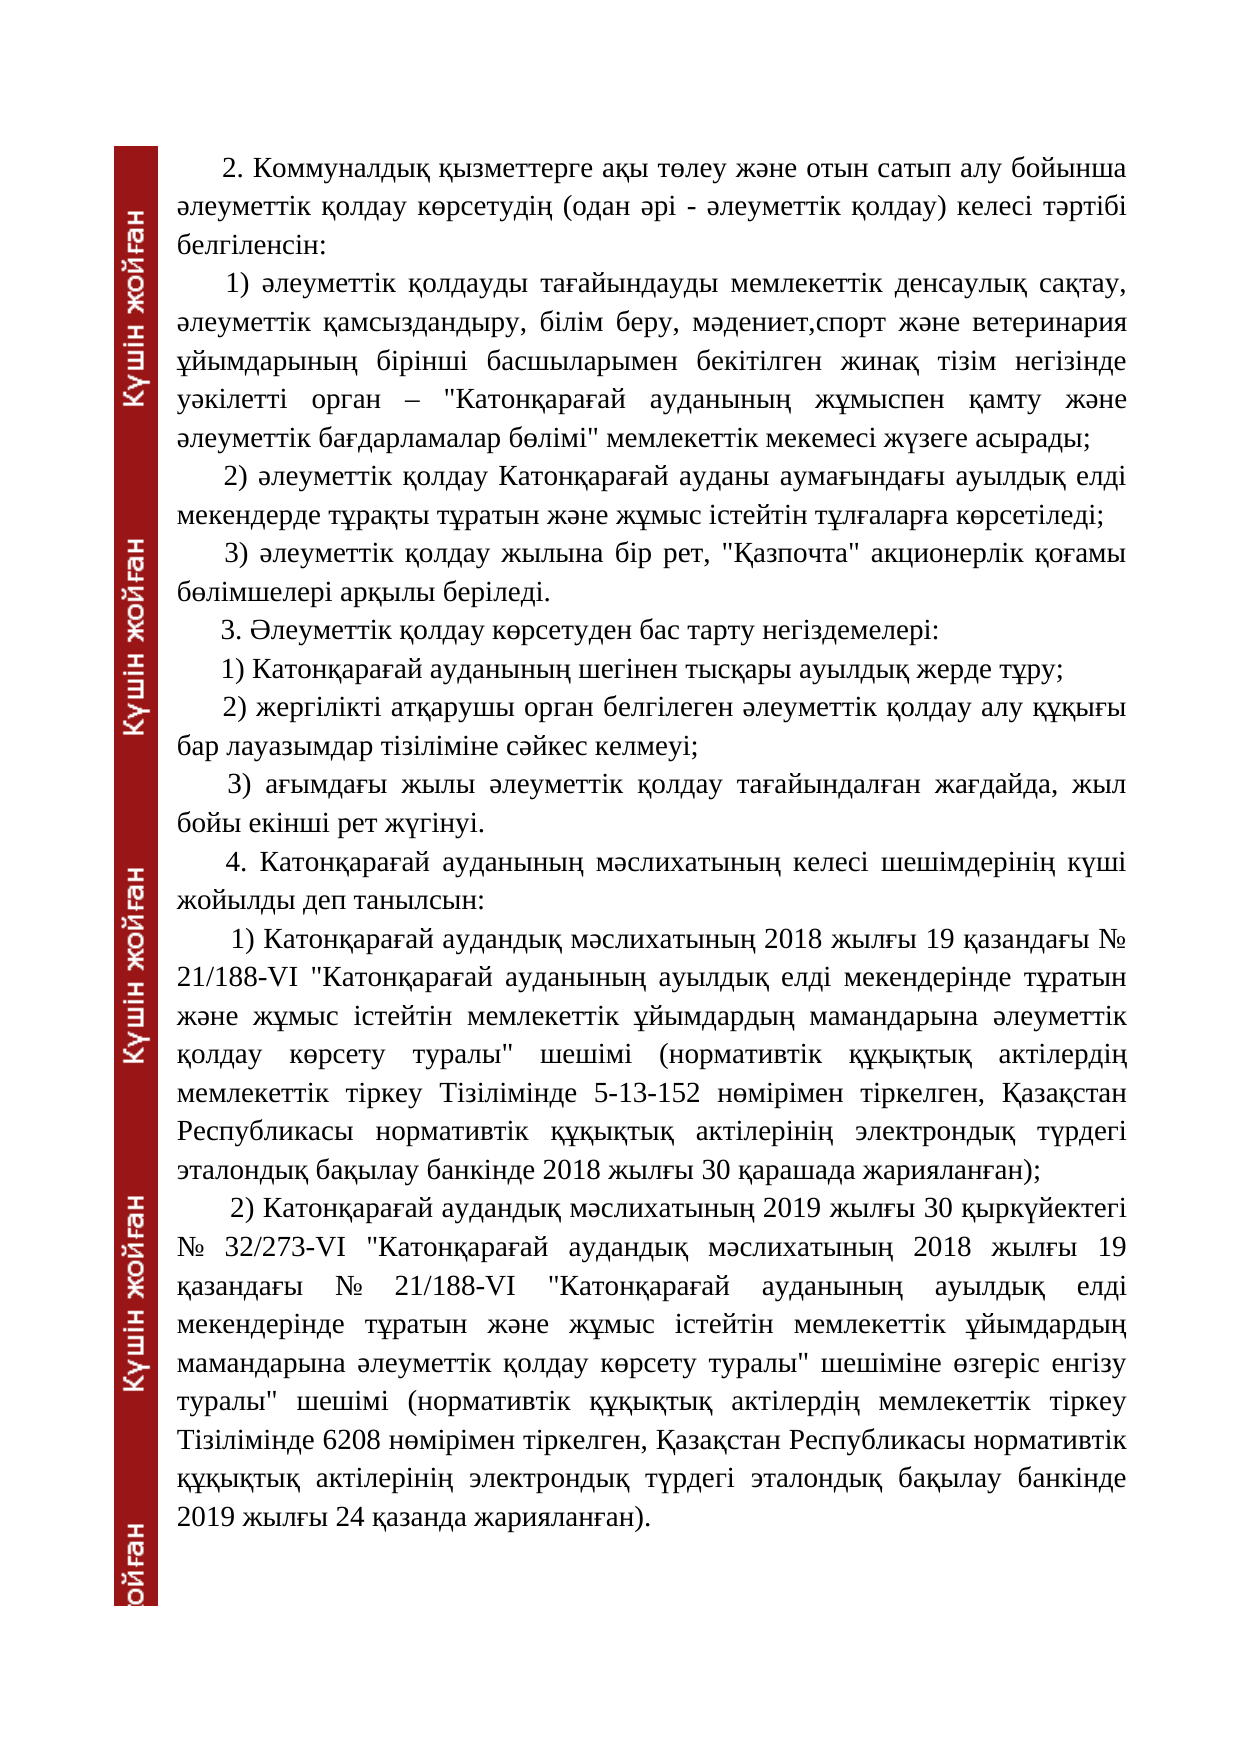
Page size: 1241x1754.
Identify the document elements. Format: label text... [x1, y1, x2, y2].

picture [114, 916, 158, 921]
picture [114, 646, 158, 651]
text 3) ағымдағы жылы әлеуметтік қолдау тағайындалған жағдайда, жыл бойы екінші рет жүгінуі. [112, 767, 1128, 839]
text 1) Катонқарағай ауданының шегінен тысқары ауылдық жерде тұру; [112, 651, 1128, 684]
text 1) Катонқарағай аудандық мәслихатының 2018 жылғы 19 қазандағы № 21/188-VI "Катонқарағай ауданының ауылдық елді мекендерінде тұратын және жұмыс істейтін мемлекеттік ұйымдардың мамандарына әлеуметтік қолдау көрсету туралы" шешімі (нормативтік құқықтық актілердің мемлекеттік тіркеу Тізілімінде 5-13-152 нөмірімен тіркелген, Қазақстан Республикасы нормативтік құқықтық актілерінің электрондық түрдегі эталондық бақылау банкінде 2018 жылғы 30 қарашада жарияланған); [112, 921, 1128, 1186]
picture [114, 530, 158, 535]
picture [114, 261, 158, 266]
text 3) әлеуметтік қолдау жылына бір рет, "Қазпочта" акционерлік қоғамы бөлімшелері арқылы беріледі. [112, 535, 1128, 607]
picture [114, 839, 158, 844]
picture [114, 607, 158, 612]
text 2. Коммуналдық қызметтерге ақы төлеу және отын сатып алу бойынша әлеуметтік қолдау көрсетудің (одан әрі - әлеуметтік қолдау) келесі тәртібі белгіленсін: [112, 150, 1128, 261]
text 2) Катонқарағай аудандық мәслихатының 2019 жылғы 30 қыркүйектегі № 32/273-VI "Катонқарағай аудандық мәслихатының 2018 жылғы 19 қазандағы № 21/188-VІ "Катонқарағай ауданының ауылдық елді мекендерінде тұратын және жұмыс істейтін мемлекеттік ұйымдардың мамандарына әлеуметтік қолдау көрсету туралы" шешіміне өзгеріс енгізу туралы" шешімі (нормативтік құқықтық актілердің мемлекеттік тіркеу Тізілімінде 6208 нөмірімен тіркелген, Қазақстан Республикасы нормативтік құқықтық актілерінің электрондық түрдегі эталондық бақылау банкінде 2019 жылғы 24 қазанда жарияланған). [112, 1191, 1128, 1532]
picture [114, 684, 158, 689]
picture [114, 1532, 158, 1606]
text 2) жергілікті атқарушы орган белгілеген әлеуметтік қолдау алу құқығы бар лауазымдар тізіліміне сәйкес келмеуі; [112, 689, 1128, 762]
text 1) әлеуметтік қолдауды тағайындауды мемлекеттік денсаулық сақтау, әлеуметтік қамсыздандыру, білім беру, мәдениет,спорт және ветеринария ұйымдарының бірінші басшыларымен бекітілген жинақ тізім негізінде уәкілетті орган – "Катонқарағай ауданының жұмыспен қамту және әлеуметтік бағдарламалар бөлімі" мемлекеттік мекемесі жүзеге асырады; [112, 266, 1128, 453]
text 4. Катонқарағай ауданының мәслихатының келесі шешімдерінің күші жойылды деп танылсын: [112, 844, 1128, 916]
picture [114, 453, 158, 458]
picture [114, 146, 158, 150]
text 2) әлеуметтік қолдау Катонқарағай ауданы аумағындағы ауылдық елді мекендерде тұрақты тұратын және жұмыс істейтін тұлғаларға көрсетіледі; [112, 458, 1128, 530]
text 3. Әлеуметтік қолдау көрсетуден бас тарту негіздемелері: [112, 612, 1128, 646]
picture [114, 1186, 158, 1191]
picture [114, 762, 158, 767]
